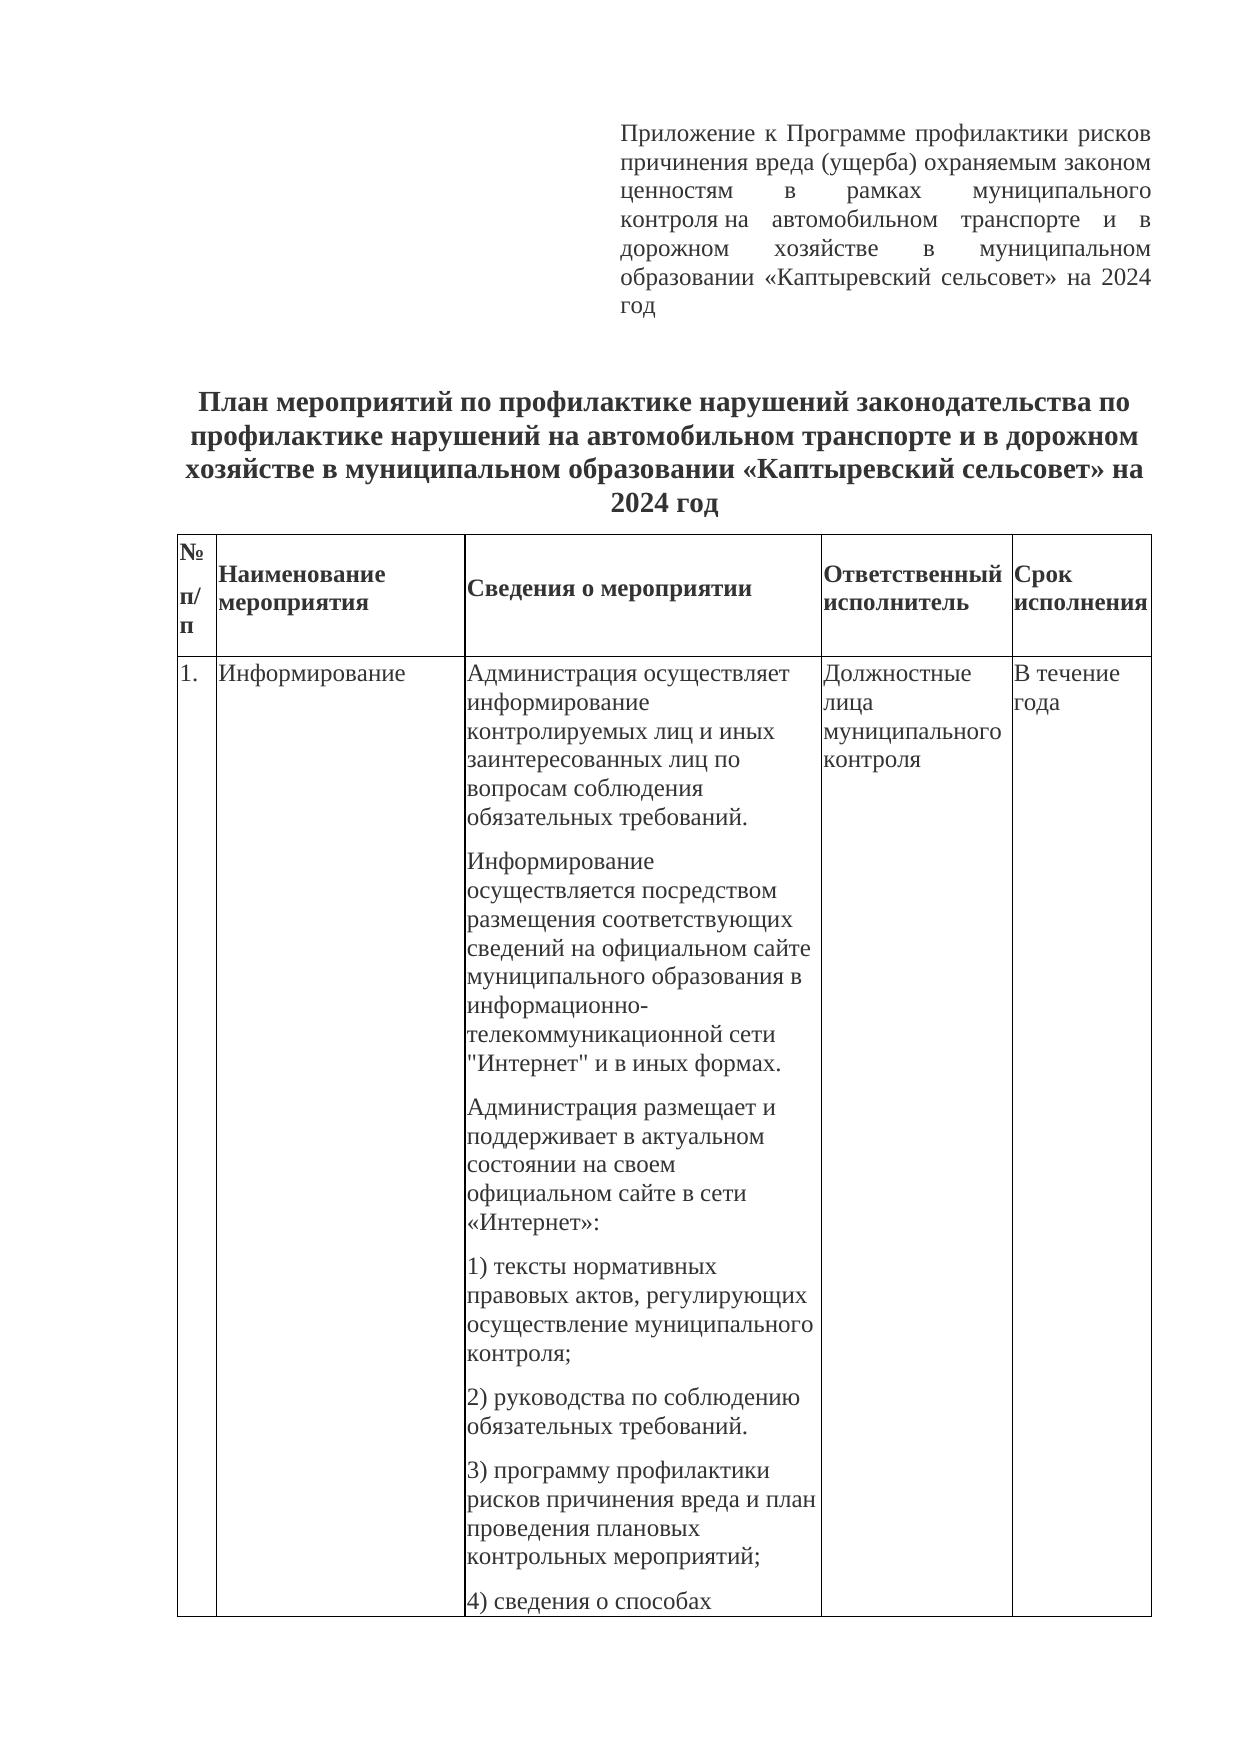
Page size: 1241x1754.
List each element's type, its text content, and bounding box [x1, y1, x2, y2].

table_header Наименование мероприятия [217, 535, 464, 656]
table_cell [822, 657, 1012, 1616]
table_header Срок исполнения [1013, 535, 1151, 656]
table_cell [466, 657, 821, 1616]
table_cell 1. [178, 657, 216, 1616]
table_cell Информирование [217, 657, 464, 1616]
table_header Сведения о мероприятии [466, 535, 821, 656]
text Приложение к Программе профилактики рисков причинения вреда (ущерба) охраняемым законом ценностям в рамках муниципального контроля на автомобильном транспорте и в дорожном хозяйстве в муниципальном образовании «Каптыревский сельсовет» на 2024 год [620, 118, 1152, 319]
table_header № п/п [178, 535, 216, 656]
text План мероприятий по профилактике нарушений законодательства по профилактике нарушений на автомобильном транспорте и в дорожном хозяйстве в муниципальном образовании «Каптыревский сельсовет» на 2024 год [177, 384, 1152, 518]
table_header Ответственный исполнитель [822, 535, 1012, 656]
table_cell В течение года [1013, 657, 1151, 1616]
